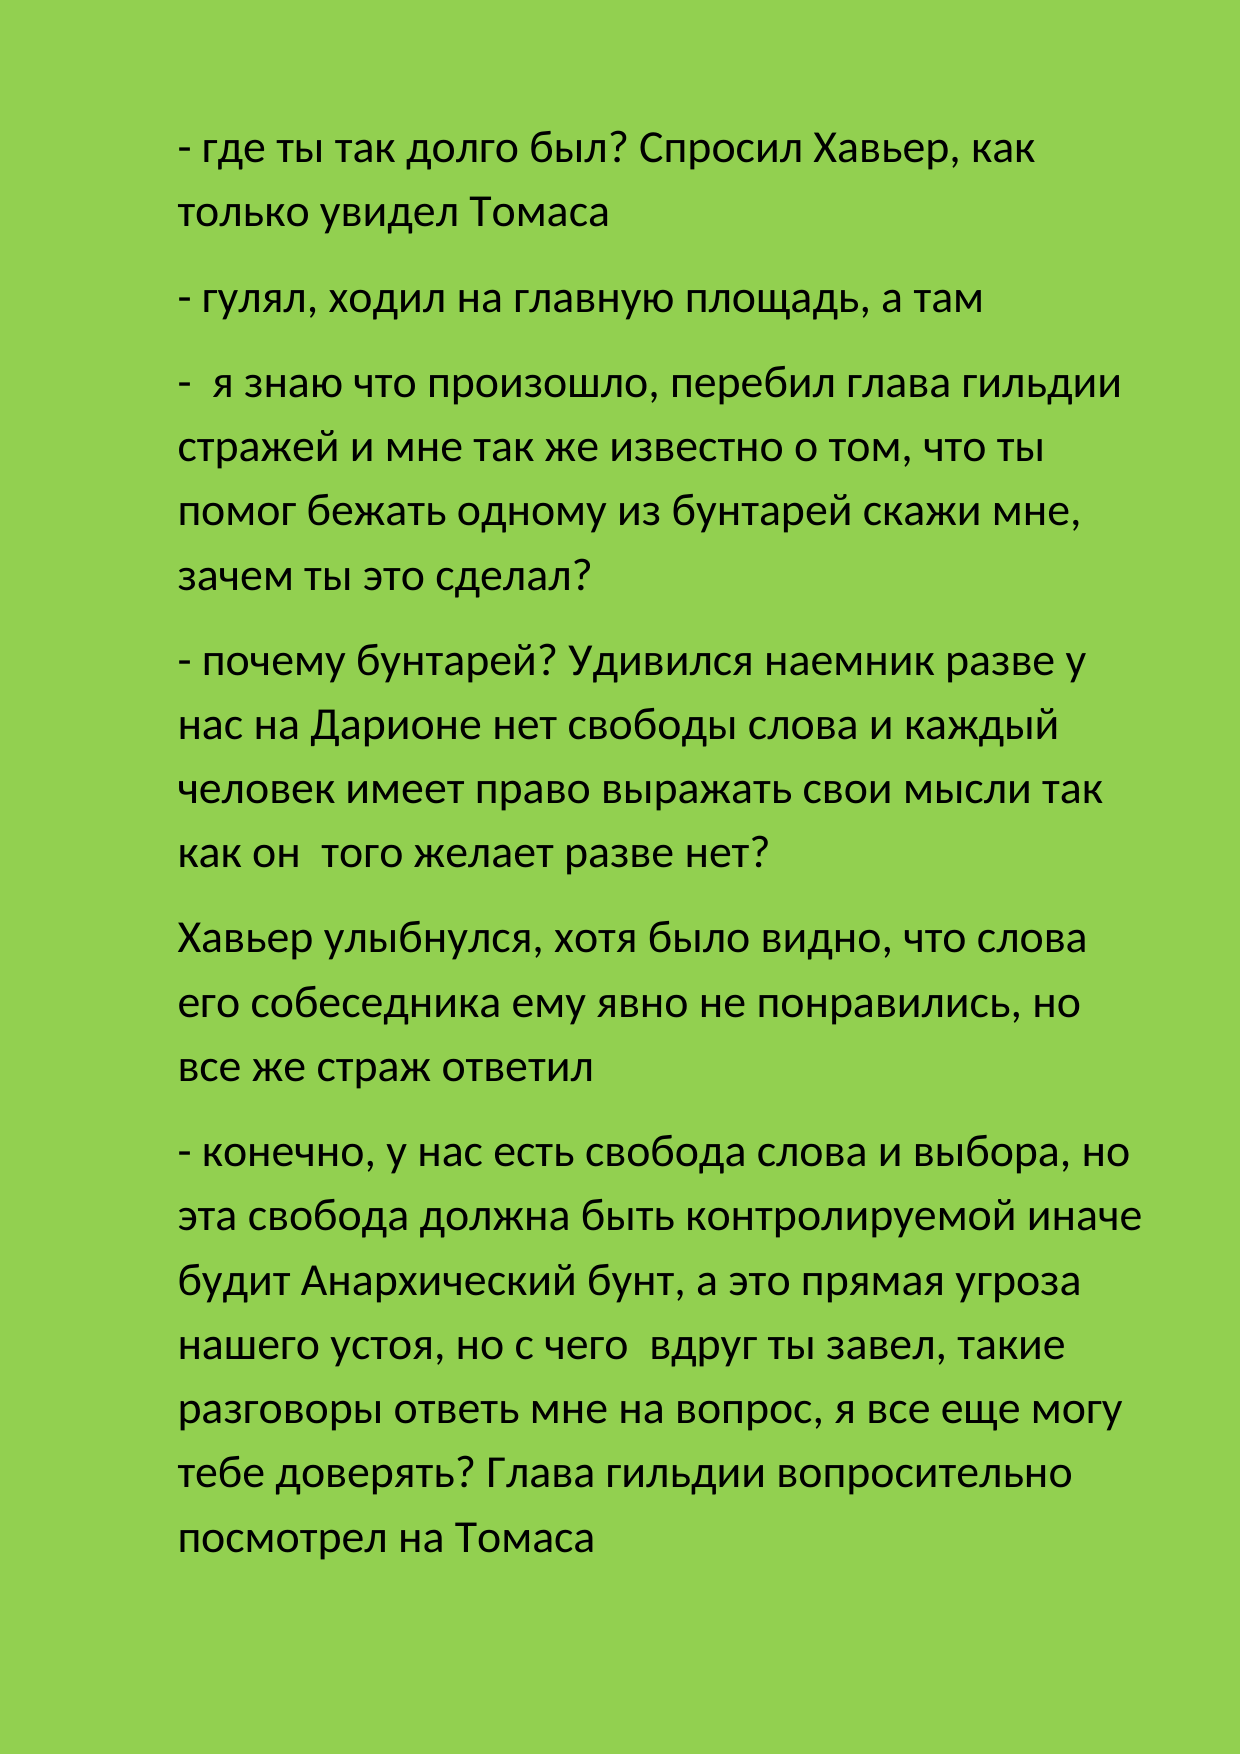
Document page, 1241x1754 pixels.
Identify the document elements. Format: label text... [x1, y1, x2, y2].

text Хавьер улыбнулся, хотя было видно, что слова его собеседника ему явно не понравились, но все же страж ответил [177, 908, 1152, 1093]
text - гулял, ходил на главную площадь, а там [177, 267, 1152, 323]
text - где ты так долго был? Спросил Хавьер, как только увидел Томаса [177, 118, 1152, 238]
text - почему бунтарей? Удивился наемник разве у нас на Дарионе нет свободы слова и каждый человек имеет право выражать свои мысли так как он того желает разве нет? [177, 631, 1152, 879]
text - я знаю что произошло, перебил глава гильдии стражей и мне так же известно о том, что ты помог бежать одному из бунтарей скажи мне, зачем ты это сделал? [177, 353, 1152, 601]
text - конечно, у нас есть свобода слова и выбора, но эта свобода должна быть контролируемой иначе будит Анархический бунт, а это прямая угроза нашего устоя, но с чего вдруг ты завел, такие разговоры ответь мне на вопрос, я все еще могу тебе доверять? Глава гильдии вопросительно посмотрел на Томаса [177, 1122, 1152, 1564]
